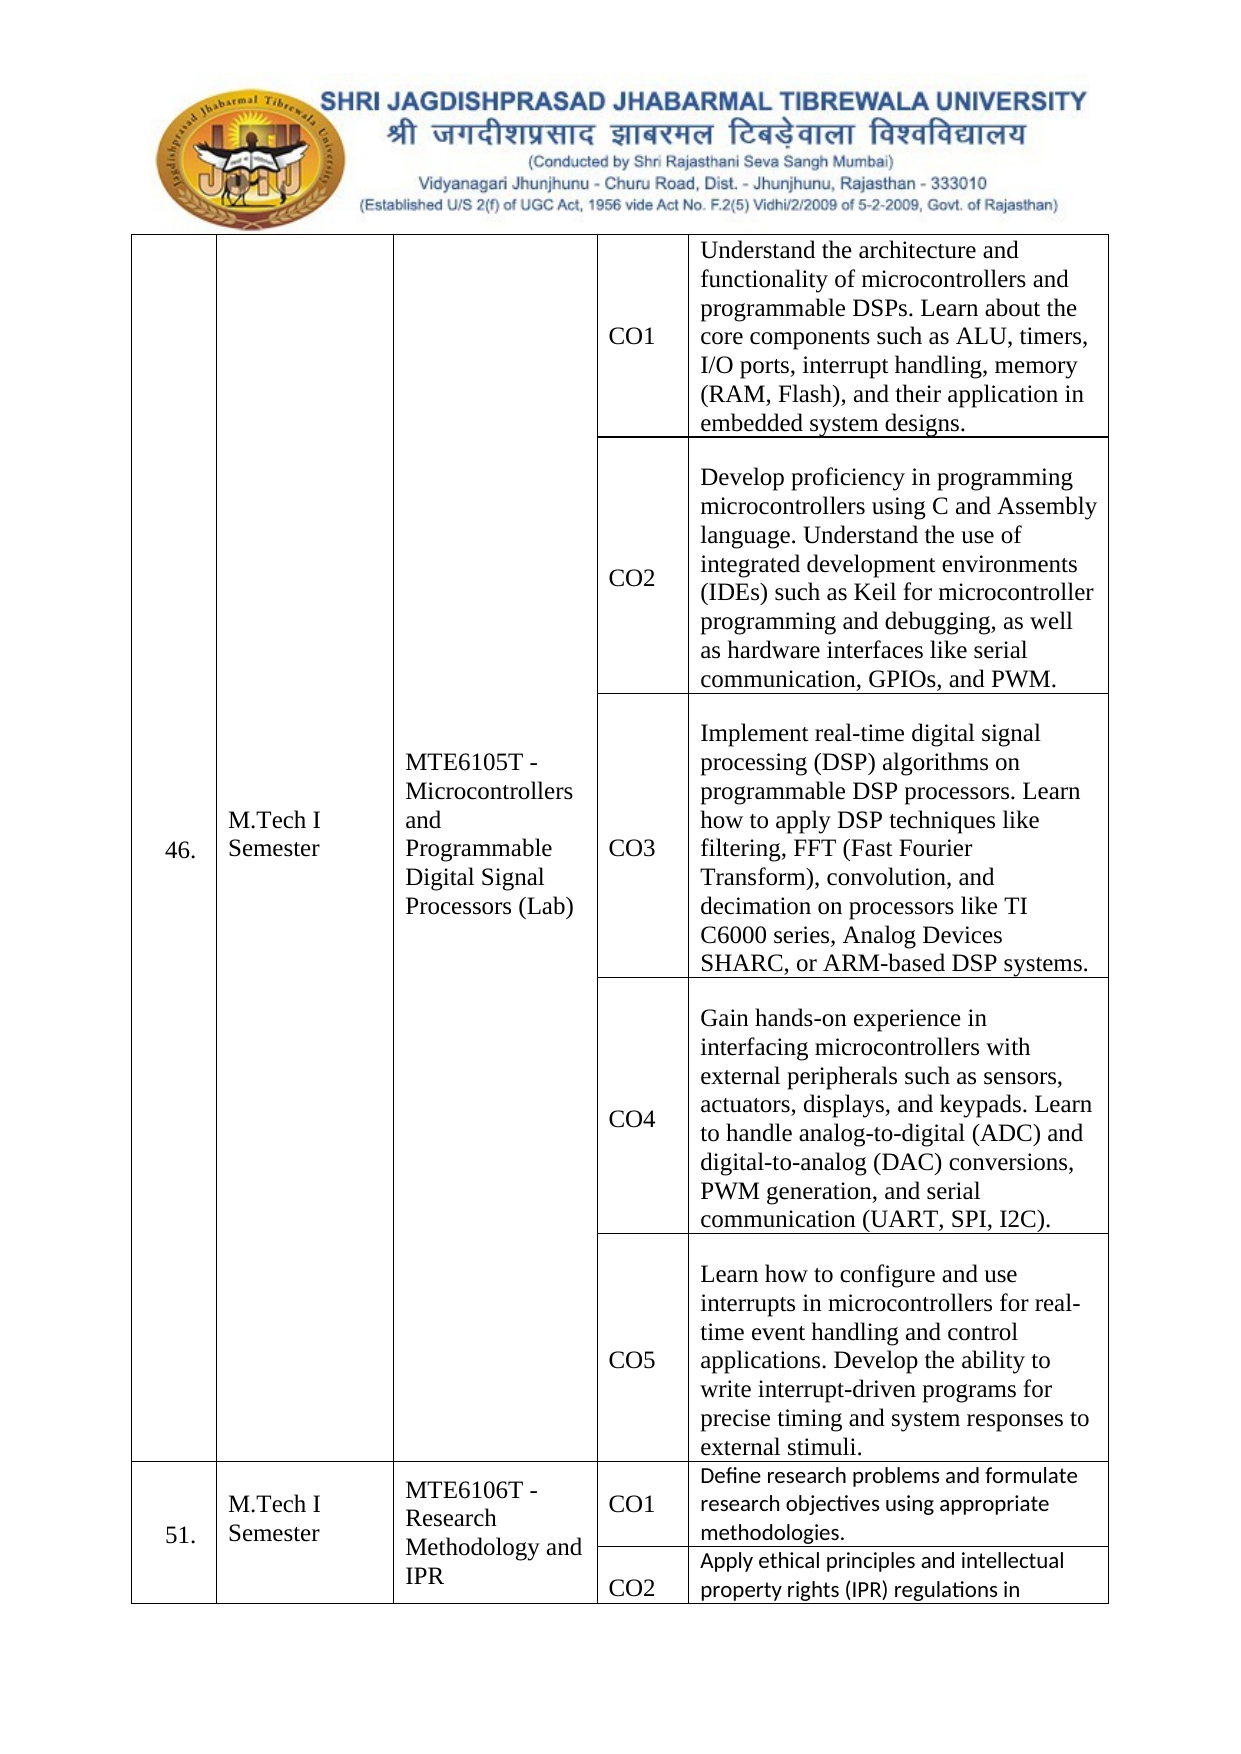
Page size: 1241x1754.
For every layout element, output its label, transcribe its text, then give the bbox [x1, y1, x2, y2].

table_cell Understand the architecture and functionality of microcontrollers and programmable DSPs. Learn about the core components such as ALU, timers, I/O ports, interrupt handling, memory (RAM, Flash), and their application in embedded system designs. [689, 235, 1108, 436]
table_cell [132, 1462, 216, 1603]
table_cell Learn how to configure and use interrupts in microcontrollers for real-time event handling and control applications. Develop the ability to write interrupt-driven programs for precise timing and system responses to external stimuli. [689, 1234, 1108, 1461]
picture [150, 73, 1091, 234]
table_cell MTE6106T - Research Methodology and IPR [394, 1462, 597, 1603]
table_cell [132, 235, 216, 1461]
table_cell CO1 [598, 235, 688, 436]
table_cell CO5 [598, 1234, 688, 1461]
table_cell M.Tech I Semester [217, 235, 393, 1461]
table_cell Gain hands-on experience in interfacing microcontrollers with external peripherals such as sensors, actuators, displays, and keypads. Learn to handle analog-to-digital (ADC) and digital-to-analog (DAC) conversions, PWM generation, and serial communication (UART, SPI, I2C). [689, 978, 1108, 1233]
table_cell Implement real-time digital signal processing (DSP) algorithms on programmable DSP processors. Learn how to apply DSP techniques like filtering, FFT (Fast Fourier Transform), convolution, and decimation on processors like TI C6000 series, Analog Devices SHARC, or ARM-based DSP systems. [689, 694, 1108, 977]
table_cell MTE6105T - Microcontrollers and Programmable Digital Signal Processors (Lab) [394, 235, 597, 1461]
table_cell M.Tech I Semester [217, 1462, 393, 1603]
table_cell CO3 [598, 694, 688, 977]
table_cell Define research problems and formulate research objectives using appropriate methodologies. [689, 1462, 1108, 1546]
table_cell Apply ethical principles and intellectual property rights (IPR) regulations in research practices. [689, 1547, 1108, 1603]
table_cell Develop proficiency in programming microcontrollers using C and Assembly language. Understand the use of integrated development environments (IDEs) such as Keil for microcontroller programming and debugging, as well as hardware interfaces like serial communication, GPIOs, and PWM. [689, 438, 1108, 692]
table_cell CO1 [598, 1462, 688, 1546]
table_cell CO2 [598, 1547, 688, 1603]
table_cell CO2 [598, 438, 688, 692]
table_cell CO4 [598, 978, 688, 1233]
